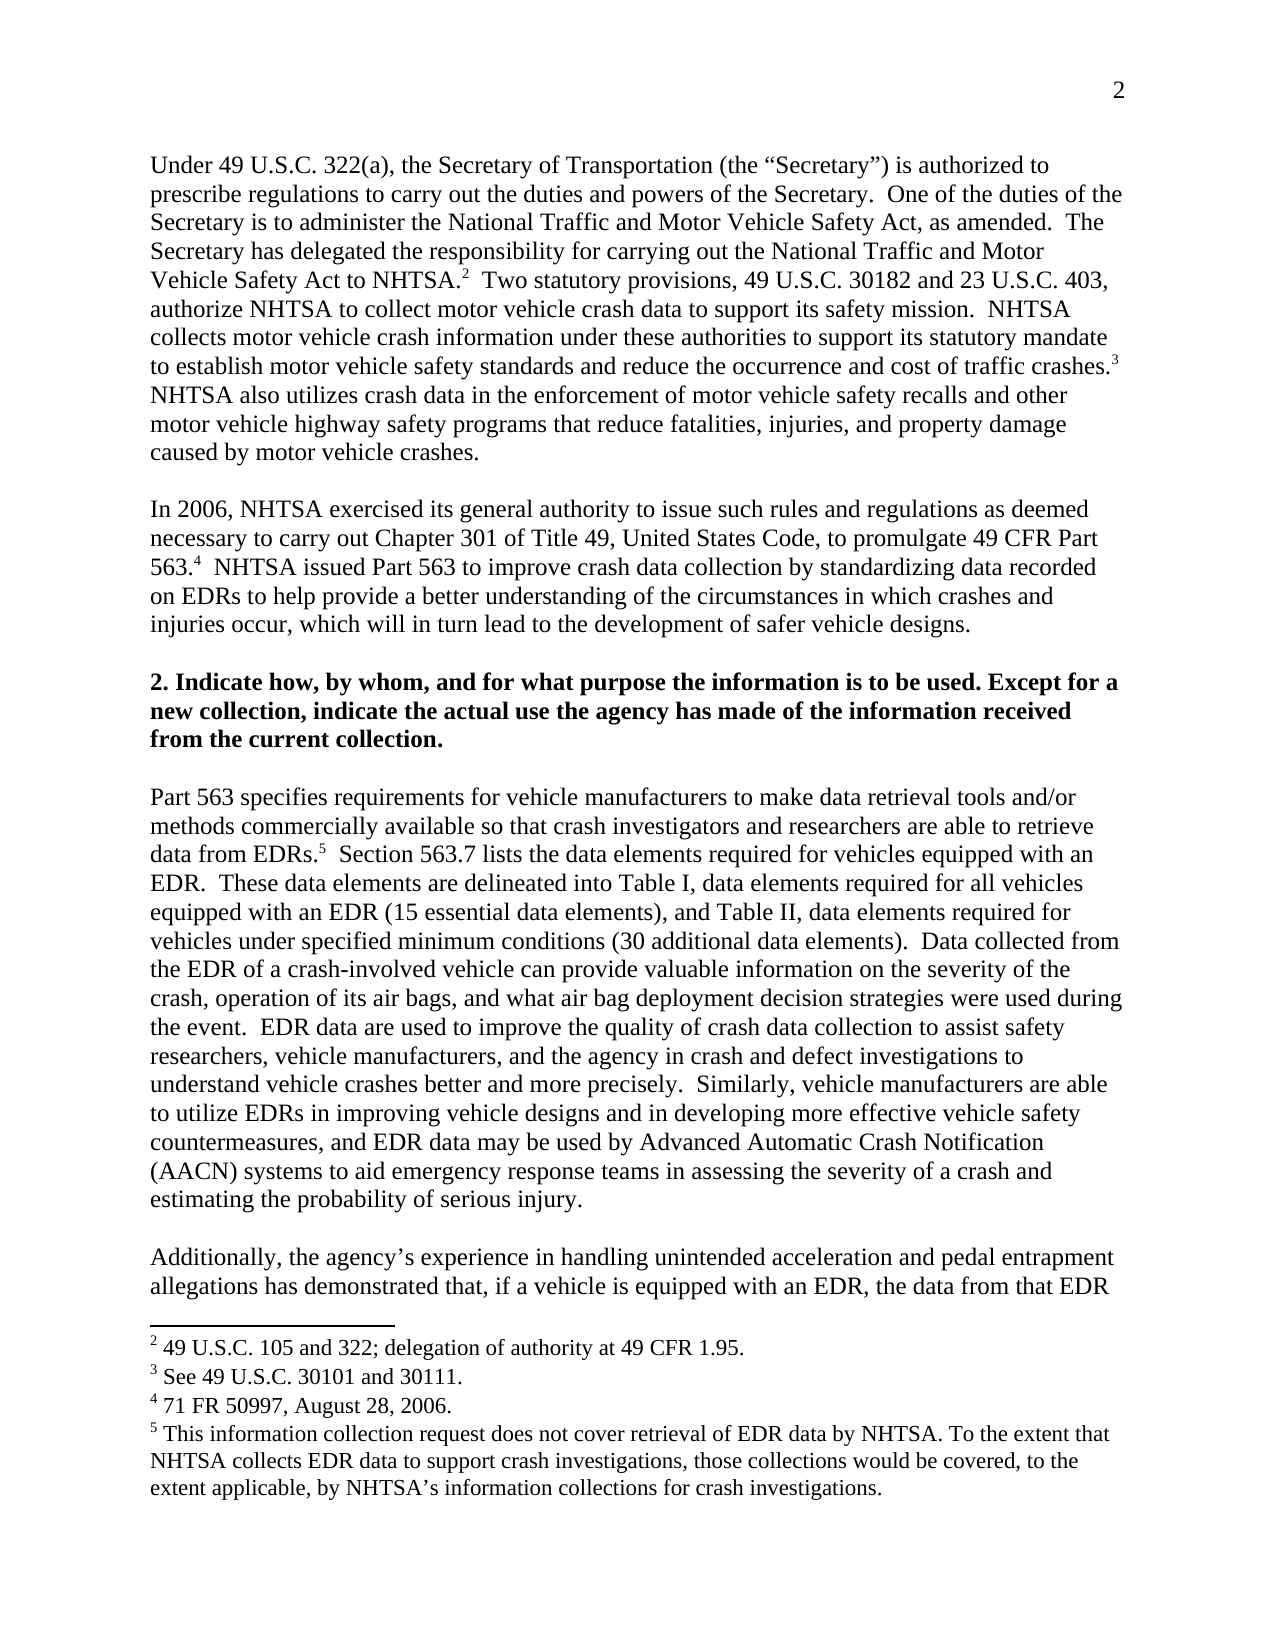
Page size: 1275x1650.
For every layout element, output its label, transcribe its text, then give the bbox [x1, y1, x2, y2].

text 2. Indicate how, by whom, and for what purpose the information is to be used. Except for a new collection, indicate the actual use the agency has made of the information received from the current collection. [150, 667, 1125, 753]
text In 2006, NHTSA exercised its general authority to issue such rules and regulations as deemed necessary to carry out Chapter 301 of Title 49, United States Code, to promulgate 49 CFR Part 563. NHTSA issued Part 563 to improve crash data collection by standardizing data recorded on EDRs to help provide a better understanding of the circumstances in which crashes and injuries occur, which will in turn lead to the development of safer vehicle designs. [150, 494, 1125, 638]
text Part 563 specifies requirements for vehicle manufacturers to make data retrieval tools and/or methods commercially available so that crash investigators and researchers are able to retrieve data from EDRs. Section 563.7 lists the data elements required for vehicles equipped with an EDR. These data elements are delineated into Table I, data elements required for all vehicles equipped with an EDR (15 essential data elements), and Table II, data elements required for vehicles under specified minimum conditions (30 additional data elements). Data collected from the EDR of a crash-involved vehicle can provide valuable information on the severity of the crash, operation of its air bags, and what air bag deployment decision strategies were used during the event. EDR data are used to improve the quality of crash data collection to assist safety researchers, vehicle manufacturers, and the agency in crash and defect investigations to understand vehicle crashes better and more precisely. Similarly, vehicle manufacturers are able to utilize EDRs in improving vehicle designs and in developing more effective vehicle safety countermeasures, and EDR data may be used by Advanced Automatic Crash Notification (AACN) systems to aid emergency response teams in assessing the severity of a crash and estimating the probability of serious injury. [150, 782, 1125, 1213]
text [150, 1242, 1125, 1299]
text Under 49 U.S.C. 322(a), the Secretary of Transportation (the “Secretary”) is authorized to prescribe regulations to carry out the duties and powers of the Secretary. One of the duties of the Secretary is to administer the National Traffic and Motor Vehicle Safety Act, as amended. The Secretary has delegated the responsibility for carrying out the National Traffic and Motor Vehicle Safety Act to NHTSA. Two statutory provisions, 49 U.S.C. 30182 and 23 U.S.C. 403, authorize NHTSA to collect motor vehicle crash data to support its safety mission. NHTSA collects motor vehicle crash information under these authorities to support its statutory mandate to establish motor vehicle safety standards and reduce the occurrence and cost of traffic crashes. NHTSA also utilizes crash data in the enforcement of motor vehicle safety recalls and other motor vehicle highway safety programs that reduce fatalities, injuries, and property damage caused by motor vehicle crashes. [150, 150, 1125, 467]
